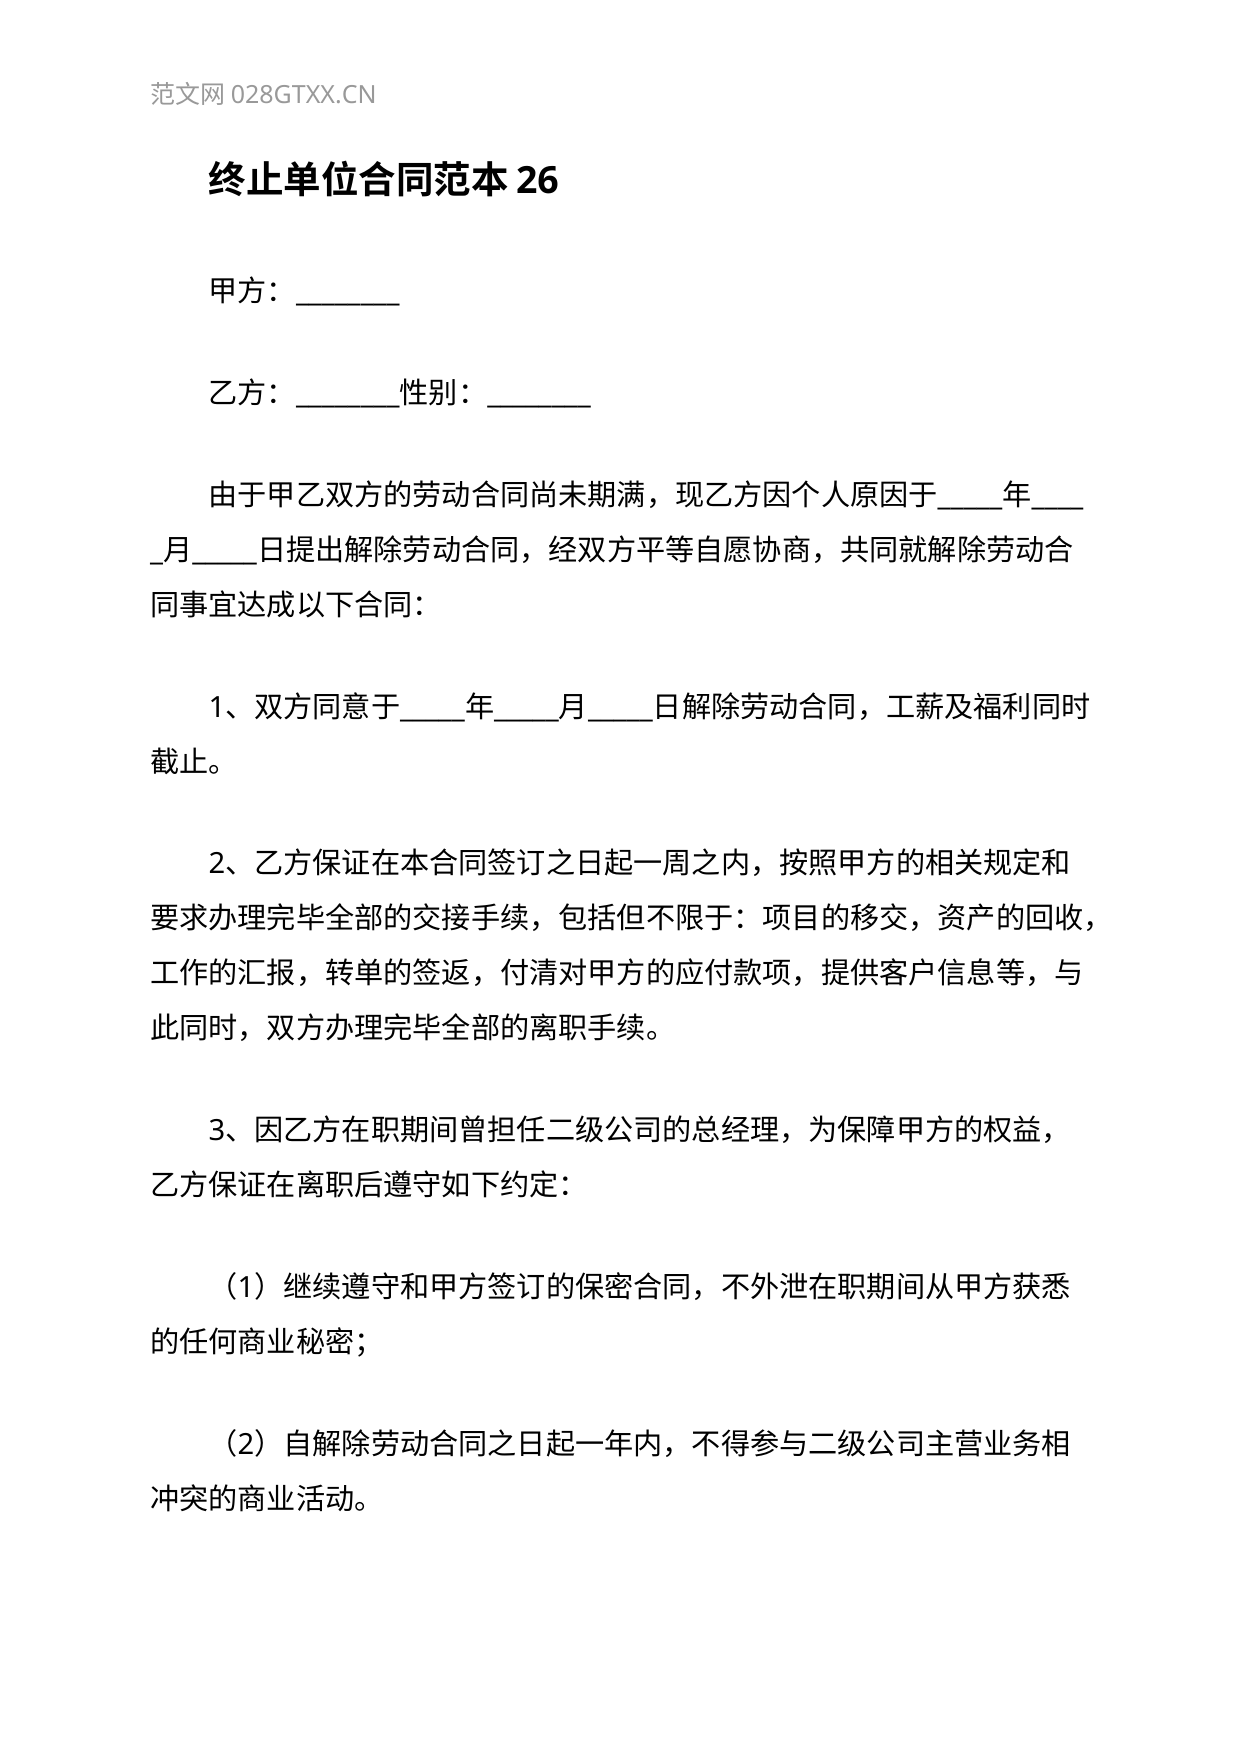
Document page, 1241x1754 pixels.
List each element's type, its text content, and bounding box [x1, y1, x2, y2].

text 2、乙方保证在本合同签订之日起一周之内，按照甲方的相关规定和要求办理完毕全部的交接手续，包括但不限于：项目的移交，资产的回收，工作的汇报，转单的签返，付清对甲方的应付款项，提供客户信息等，与此同时，双方办理完毕全部的离职手续。 [150, 840, 1090, 1047]
text 终止单位合同范本26 [150, 150, 1090, 204]
text 乙方：________性别：________ [150, 369, 1090, 412]
text （2）自解除劳动合同之日起一年内，不得参与二级公司主营业务相冲突的商业活动。 [150, 1420, 1090, 1517]
text 1、双方同意于_____年_____月_____日解除劳动合同，工薪及福利同时截止。 [150, 683, 1090, 781]
text 甲方：________ [150, 268, 1090, 310]
text （1）继续遵守和甲方签订的保密合同，不外泄在职期间从甲方获悉的任何商业秘密； [150, 1263, 1090, 1361]
text 3、因乙方在职期间曾担任二级公司的总经理，为保障甲方的权益，乙方保证在离职后遵守如下约定： [150, 1107, 1090, 1204]
text 由于甲乙双方的劳动合同尚未期满，现乙方因个人原因于_____年_____月_____日提出解除劳动合同，经双方平等自愿协商，共同就解除劳动合同事宜达成以下合同： [150, 472, 1090, 624]
